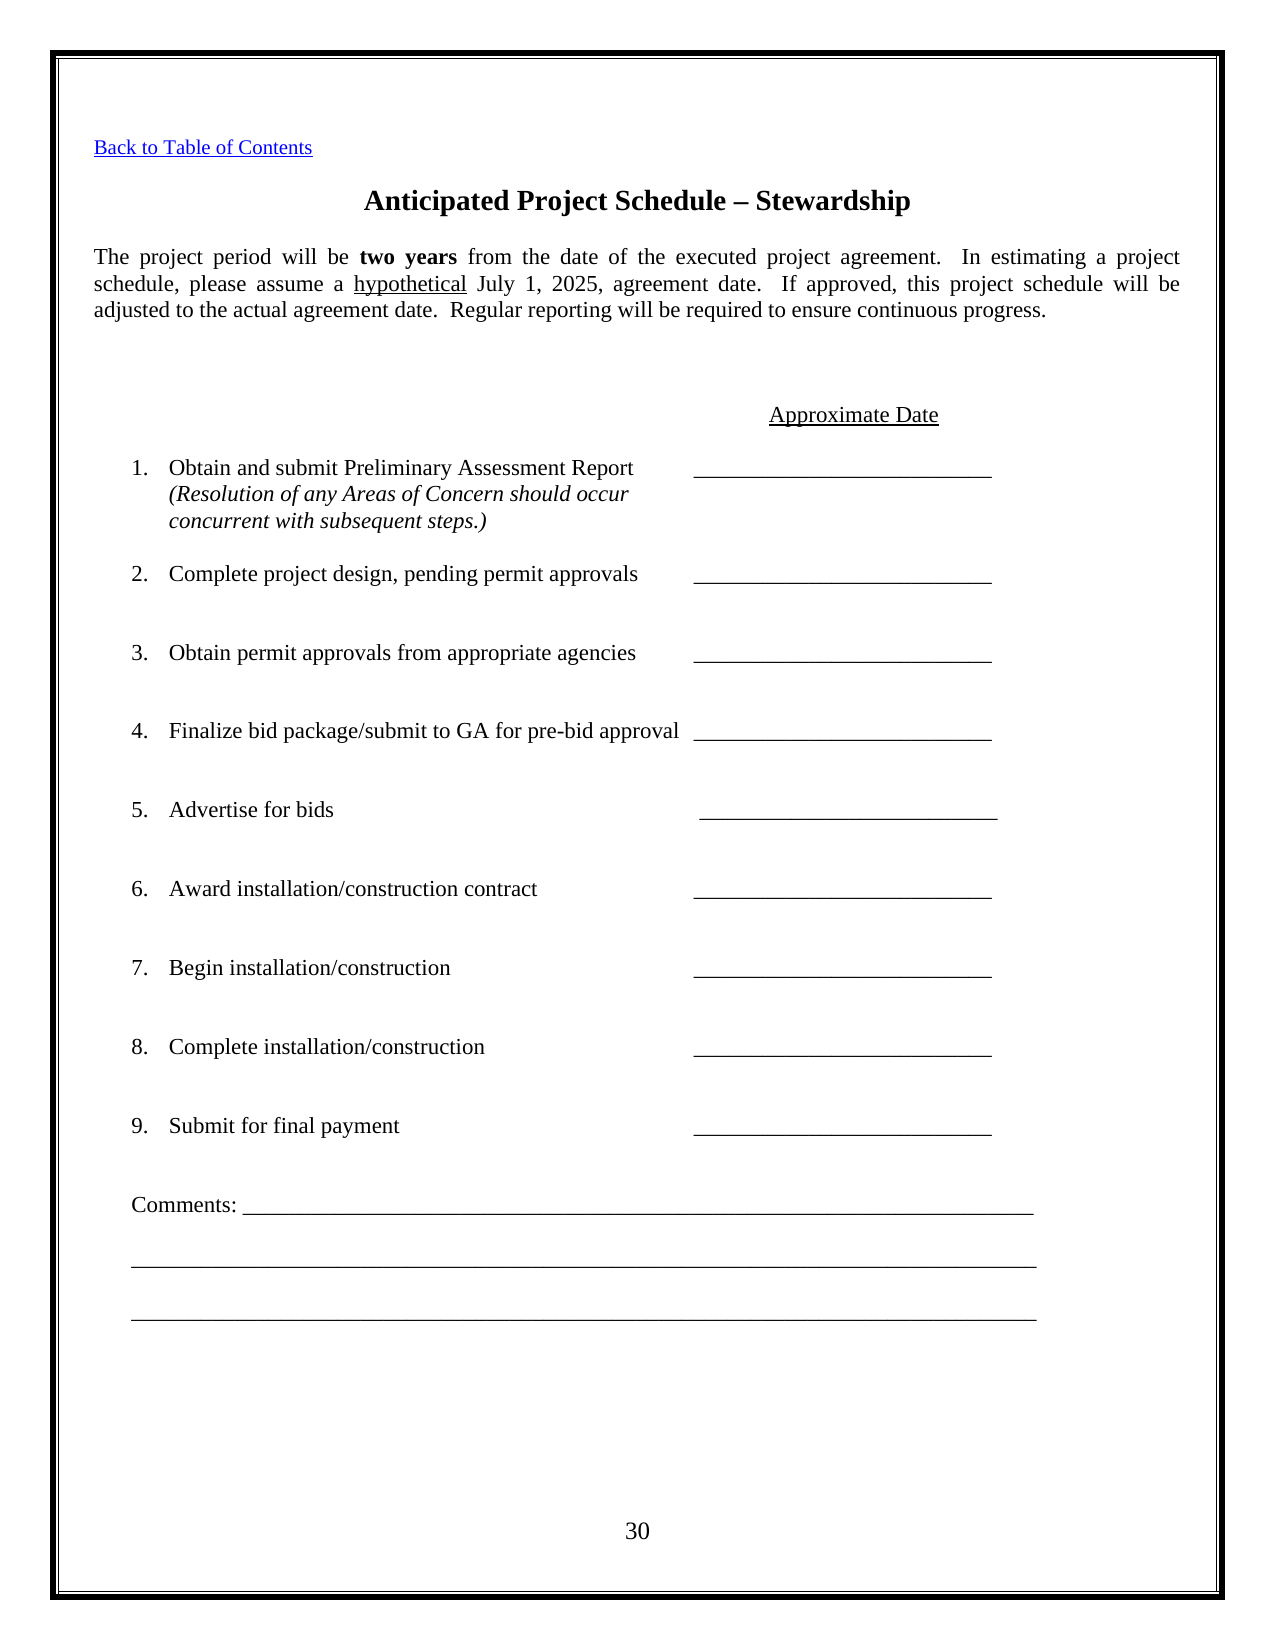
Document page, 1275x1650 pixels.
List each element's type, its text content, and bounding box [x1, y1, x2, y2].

text 7. Begin installation/construction __________________________ [94, 954, 1181, 981]
text 2. Complete project design, pending permit approvals __________________________ [94, 559, 1181, 586]
text The project period will be two years from the date of the executed project agreement. In estimating a project schedule, please assume a hypothetical July 1, 2025, agreement date. If approved, this project schedule will be adjusted to the actual agreement date. Regular reporting will be required to ensure continuous progress. [94, 243, 1181, 322]
text Anticipated Project Schedule – Stewardship [94, 183, 1181, 217]
text 3. Obtain permit approvals from appropriate agencies __________________________ [94, 638, 1181, 665]
text 4. Finalize bid package/submit to GA for pre-bid approval __________________________ [94, 717, 1181, 744]
text 5. Advertise for bids __________________________ [94, 796, 1181, 823]
text 8. Complete installation/construction __________________________ [94, 1033, 1181, 1060]
text 9. Submit for final payment __________________________ [94, 1112, 1181, 1139]
text Approximate Date [694, 401, 1181, 428]
text 1. Obtain and submit Preliminary Assessment Report __________________________ [94, 454, 1181, 481]
text (Resolution of any Areas of Concern should occur concurrent with subsequent steps.) [169, 481, 637, 533]
text Comments: _____________________________________________________________________ [94, 1191, 1181, 1218]
text _______________________________________________________________________________ [94, 1244, 1181, 1270]
text _______________________________________________________________________________ [94, 1297, 1181, 1323]
text 6. Award installation/construction contract __________________________ [94, 875, 1181, 902]
